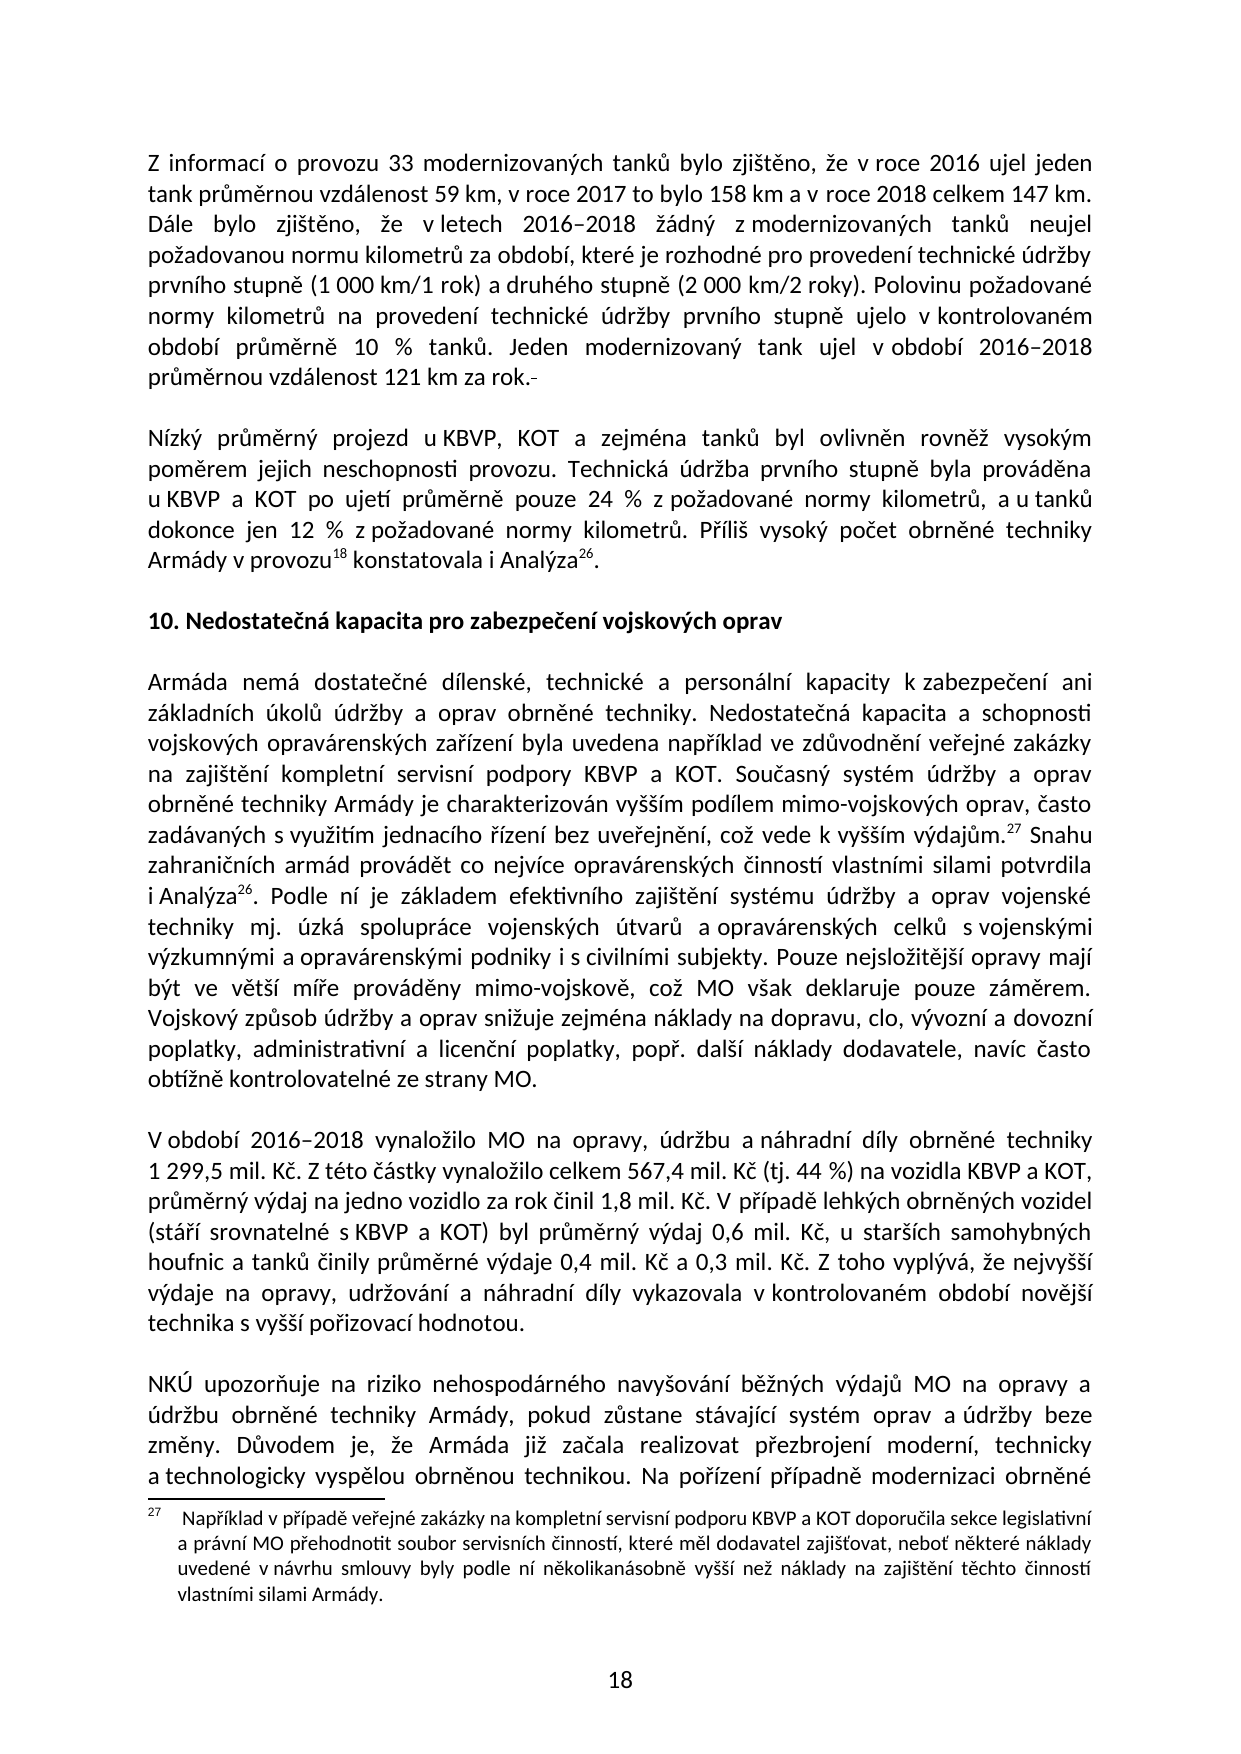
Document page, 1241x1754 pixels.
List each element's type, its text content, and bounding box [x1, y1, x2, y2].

text Nízký průměrný projezd u KBVP, KOT a zejména tanků byl ovlivněn rovněž vysokým poměrem jejich neschopnosti provozu. Technická údržba prvního stupně byla prováděna u KBVP a KOT po ujetí průměrně pouze 24 % z požadované normy kilometrů, a u tanků dokonce jen 12 % z požadované normy kilometrů. Příliš vysoký počet obrněné techniky Armády v provozu18 konstatovala i Analýza26. [148, 422, 1093, 575]
text Z informací o provozu 33 modernizovaných tanků bylo zjištěno, že v roce 2016 ujel jeden tank průměrnou vzdálenost 59 km, v roce 2017 to bylo 158 km a v roce 2018 celkem 147 km. Dále bylo zjištěno, že v letech 2016–2018 žádný z modernizovaných tanků neujel požadovanou normu kilometrů za období, které je rozhodné pro provedení technické údržby prvního stupně (1 000 km/1 rok) a druhého stupně (2 000 km/2 roky). Polovinu požadované normy kilometrů na provedení technické údržby prvního stupně ujelo v kontrolovaném období průměrně 10 % tanků. Jeden modernizovaný tank ujel v období 2016–2018 průměrnou vzdálenost 121 km za rok. [148, 148, 1093, 392]
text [148, 1368, 1093, 1491]
text Armáda nemá dostatečné dílenské, technické a personální kapacity k zabezpečení ani základních úkolů údržby a oprav obrněné techniky. Nedostatečná kapacita a schopnosti vojskových opravárenských zařízení byla uvedena například ve zdůvodnění veřejné zakázky na zajištění kompletní servisní podpory KBVP a KOT. Současný systém údržby a oprav obrněné techniky Armády je charakterizován vyšším podílem mimo-vojskových oprav, často zadávaných s využitím jednacího řízení bez uveřejnění, což vede k vyšším výdajům. Snahu zahraničních armád provádět co nejvíce opravárenských činností vlastními silami potvrdila i Analýza26. Podle ní je základem efektivního zajištění systému údržby a oprav vojenské techniky mj. úzká spolupráce vojenských útvarů a opravárenských celků s vojenskými výzkumnými a opravárenskými podniky i s civilními subjekty. Pouze nejsložitější opravy mají být ve větší míře prováděny mimo-vojskově, což MO však deklaruje pouze záměrem. Vojskový způsob údržby a oprav snižuje zejména náklady na dopravu, clo, vývozní a dovozní poplatky, administrativní a licenční poplatky, popř. další náklady dodavatele, navíc často obtížně kontrolovatelné ze strany MO. [148, 666, 1093, 1094]
text V období 2016–2018 vynaložilo MO na opravy, údržbu a náhradní díly obrněné techniky 1 299,5 mil. Kč. Z této částky vynaložilo celkem 567,4 mil. Kč (tj. 44 %) na vozidla KBVP a KOT, průměrný výdaj na jedno vozidlo za rok činil 1,8 mil. Kč. V případě lehkých obrněných vozidel (stáří srovnatelné s KBVP a KOT) byl průměrný výdaj 0,6 mil. Kč, u starších samohybných houfnic a tanků činily průměrné výdaje 0,4 mil. Kč a 0,3 mil. Kč. Z toho vyplývá, že nejvyšší výdaje na opravy, udržování a náhradní díly vykazovala v kontrolovaném období novější technika s vyšší pořizovací hodnotou. [148, 1124, 1093, 1338]
subtitle 10. Nedostatečná kapacita pro zabezpečení vojskových oprav [148, 605, 1093, 636]
